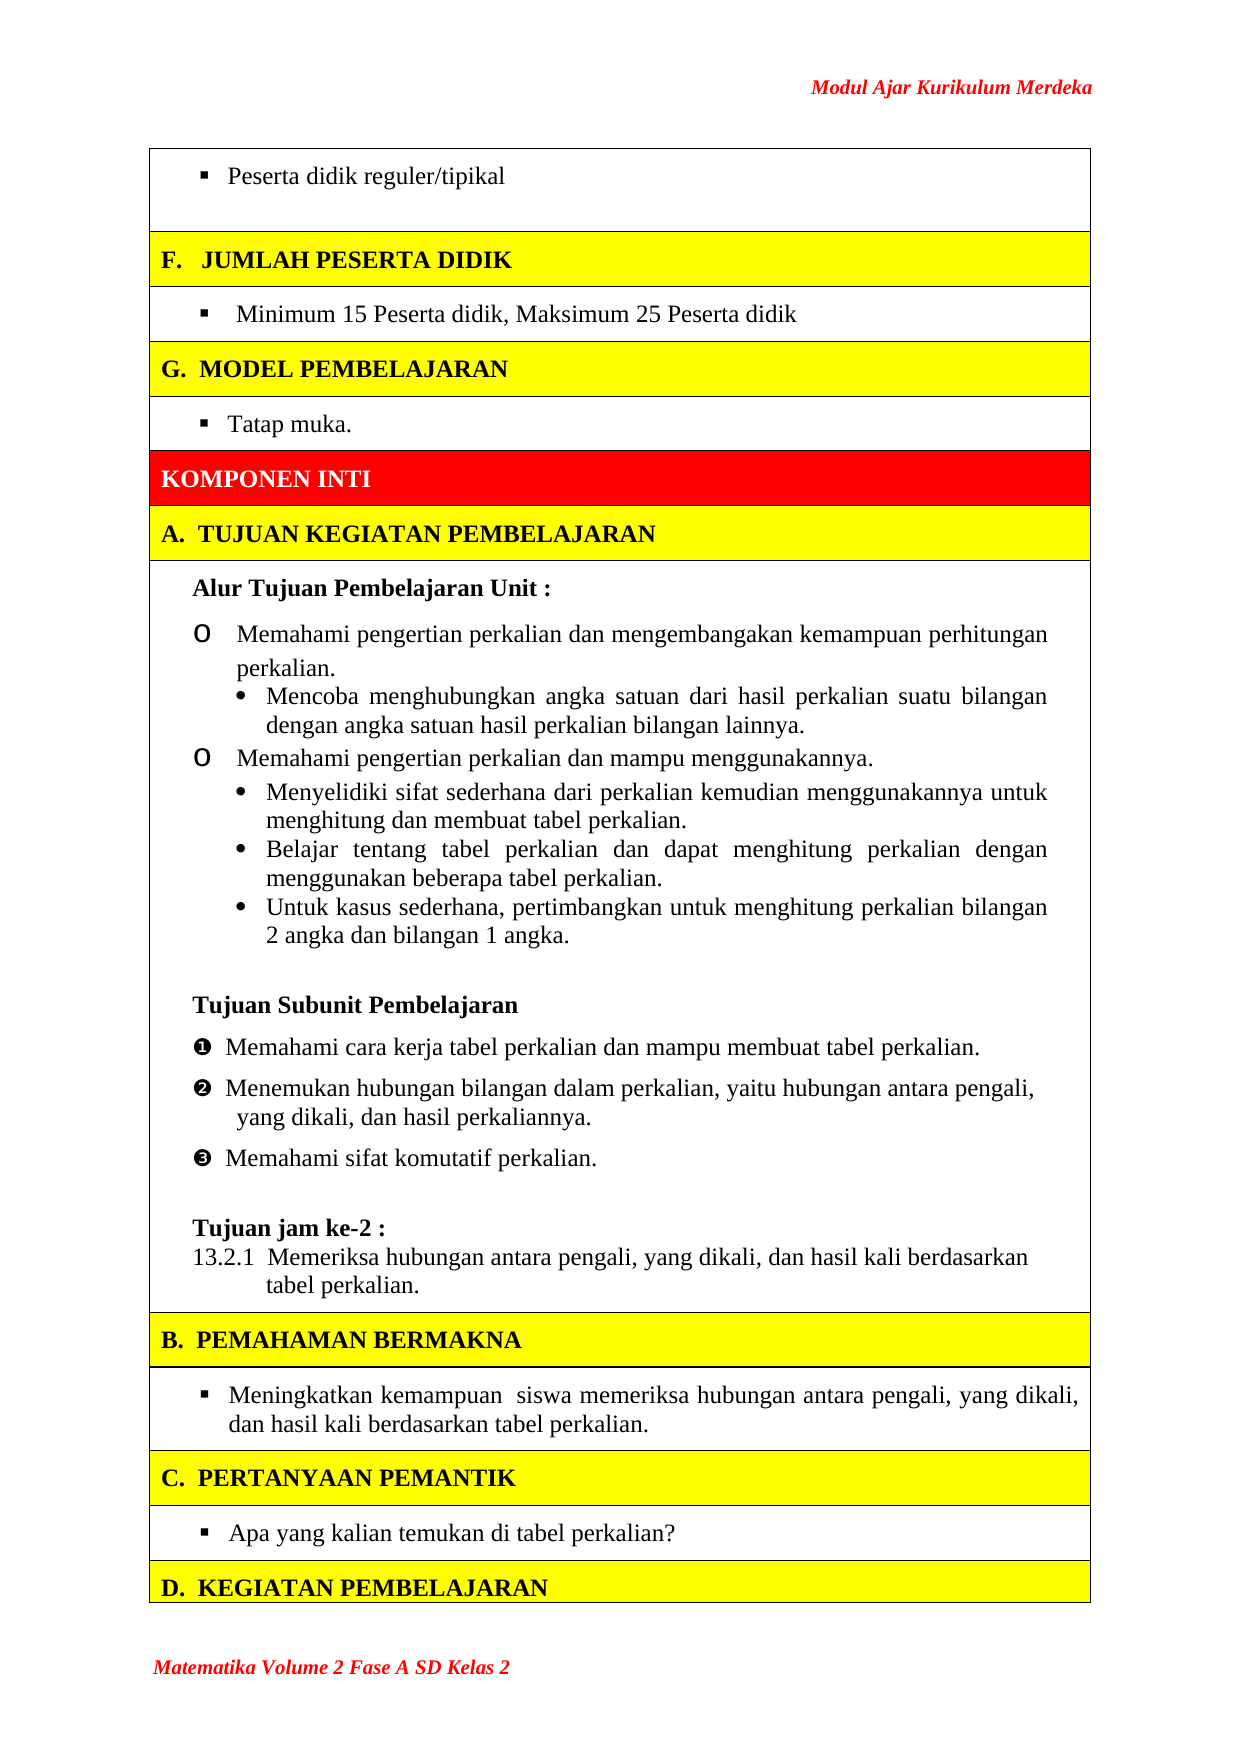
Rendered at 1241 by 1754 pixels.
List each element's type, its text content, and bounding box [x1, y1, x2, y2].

table_cell Minimum 15 Peserta didik, Maksimum 25 Peserta didik [150, 287, 1090, 341]
table_cell Peserta didik reguler/tipikal [150, 149, 1090, 231]
table_cell C. PERTANYAAN PEMANTIK [150, 1451, 1090, 1505]
table_cell F. JUMLAH PESERTA DIDIK [150, 232, 1090, 286]
table_cell KOMPONEN INTI [150, 451, 1090, 505]
table_cell Alur Tujuan Pembelajaran Unit : Memahami pengertian perkalian dan mengembangakan kemampuan perhitungan perkalian. Mencoba menghubungkan angka satuan dari hasil perkalian suatu bilangan dengan angka satuan hasil perkalian bilangan lainnya. Memahami pengertian perkalian dan mampu menggunakannya. Menyelidiki sifat sederhana dari perkalian kemudian menggunakannya untuk menghitung dan membuat tabel perkalian. Belajar tentang tabel perkalian dan dapat menghitung perkalian dengan menggunakan beberapa tabel perkalian. Untuk kasus sederhana, pertimbangkan untuk menghitung perkalian bilangan 2 angka dan bilangan 1 angka. Tujuan Subunit Pembelajaran ❶ Memahami cara kerja tabel perkalian dan mampu membuat tabel perkalian. ❷ Menemukan hubungan bilangan dalam perkalian, yaitu hubungan antara pengali, yang dikali, dan hasil perkaliannya. ❸ Memahami sifat komutatif perkalian. Tujuan jam ke-2 : 13.2.1 Memeriksa hubungan antara pengali, yang dikali, dan hasil kali berdasarkan tabel perkalian. [150, 561, 1090, 1312]
table_cell D. KEGIATAN PEMBELAJARAN [150, 1561, 1090, 1602]
table_cell B. PEMAHAMAN BERMAKNA [150, 1313, 1090, 1366]
table_cell A. TUJUAN KEGIATAN PEMBELAJARAN [150, 506, 1090, 560]
table_cell Apa yang kalian temukan di tabel perkalian? [150, 1506, 1090, 1559]
table_cell Tatap muka. [150, 397, 1090, 450]
table_cell G. MODEL PEMBELAJARAN [150, 342, 1090, 396]
table_cell Meningkatkan kemampuan siswa memeriksa hubungan antara pengali, yang dikali, dan hasil kali berdasarkan tabel perkalian. [150, 1368, 1090, 1450]
